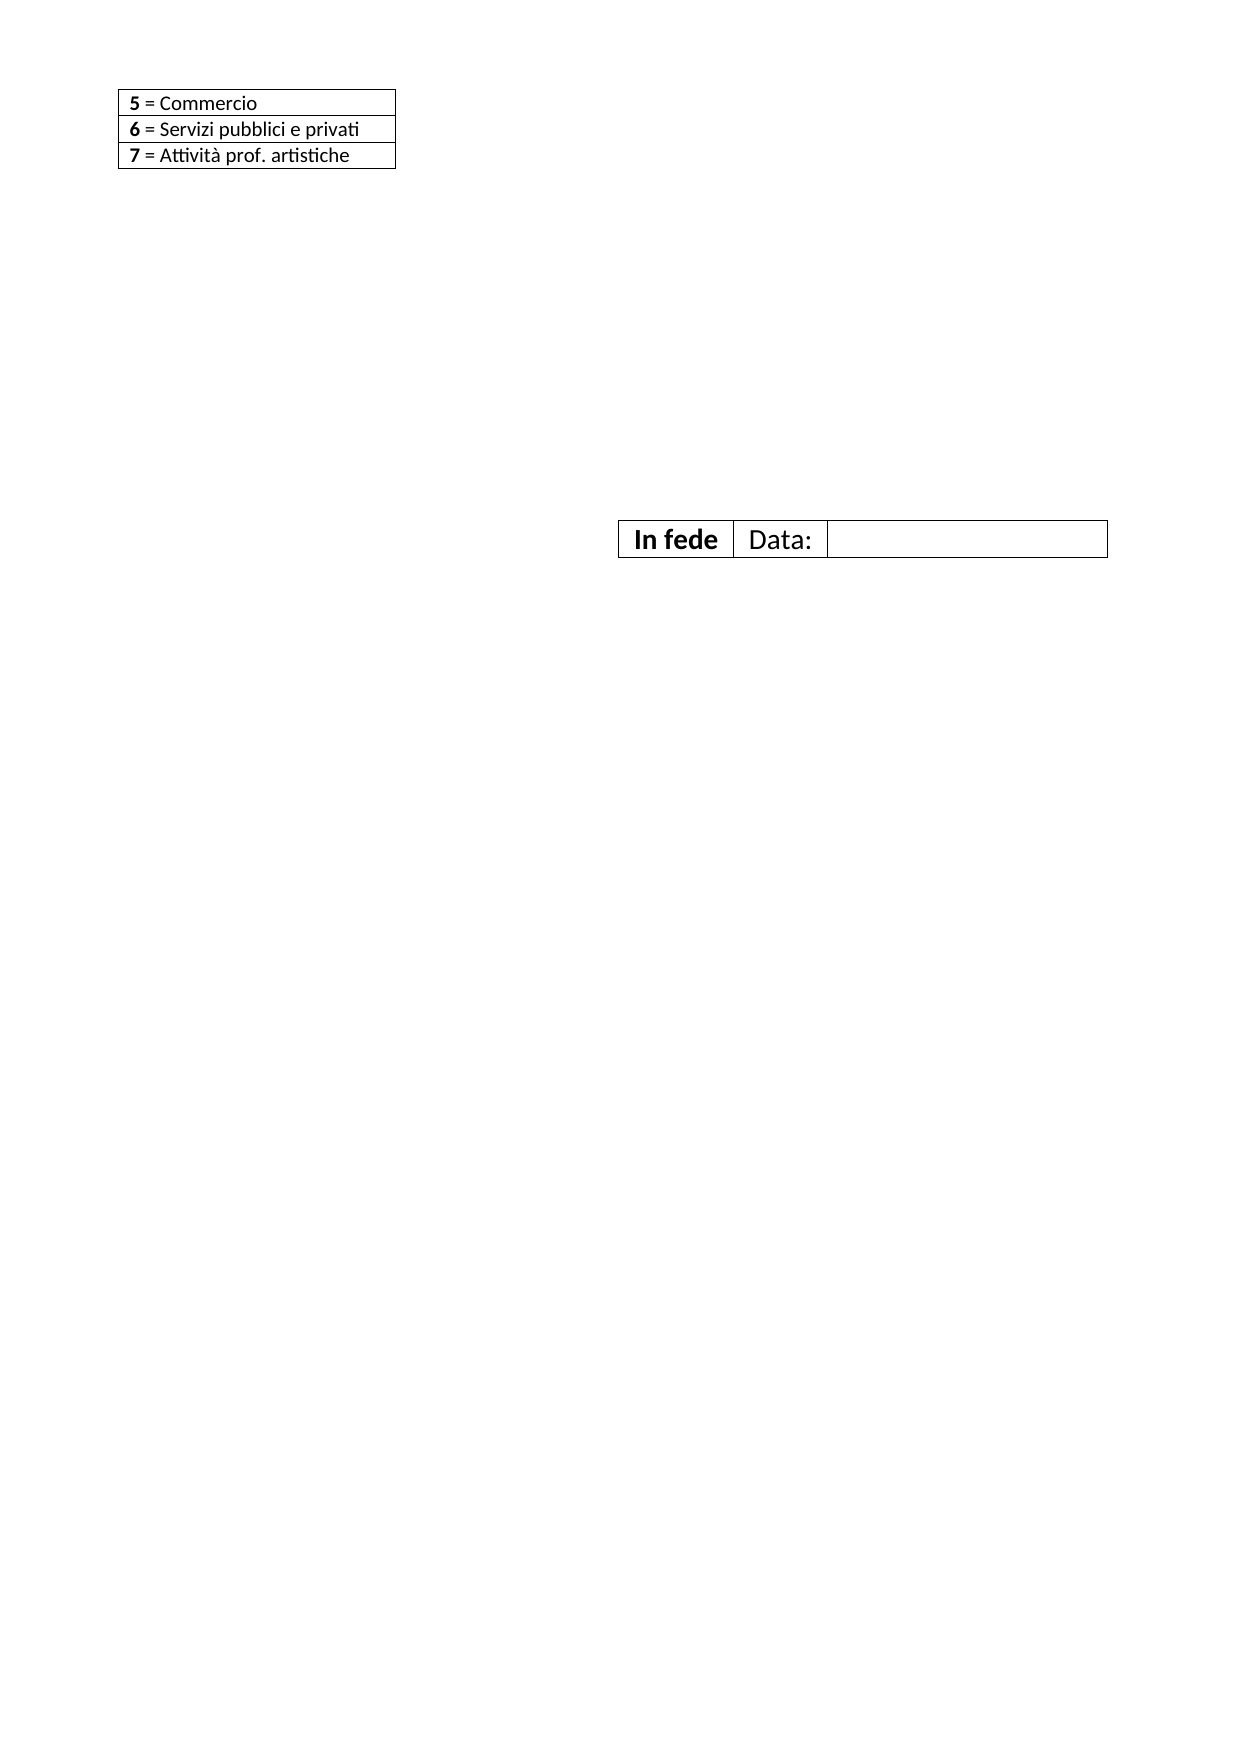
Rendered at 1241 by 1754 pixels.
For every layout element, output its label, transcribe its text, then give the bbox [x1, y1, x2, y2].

table_header [828, 521, 1107, 557]
table_header In fede [619, 521, 733, 557]
table_cell 7 = Attività prof. artistiche [119, 143, 395, 168]
table_header Data: [734, 521, 827, 557]
table_cell 5 = Commercio [119, 90, 395, 115]
table_cell 6 = Servizi pubblici e privati [119, 116, 395, 142]
